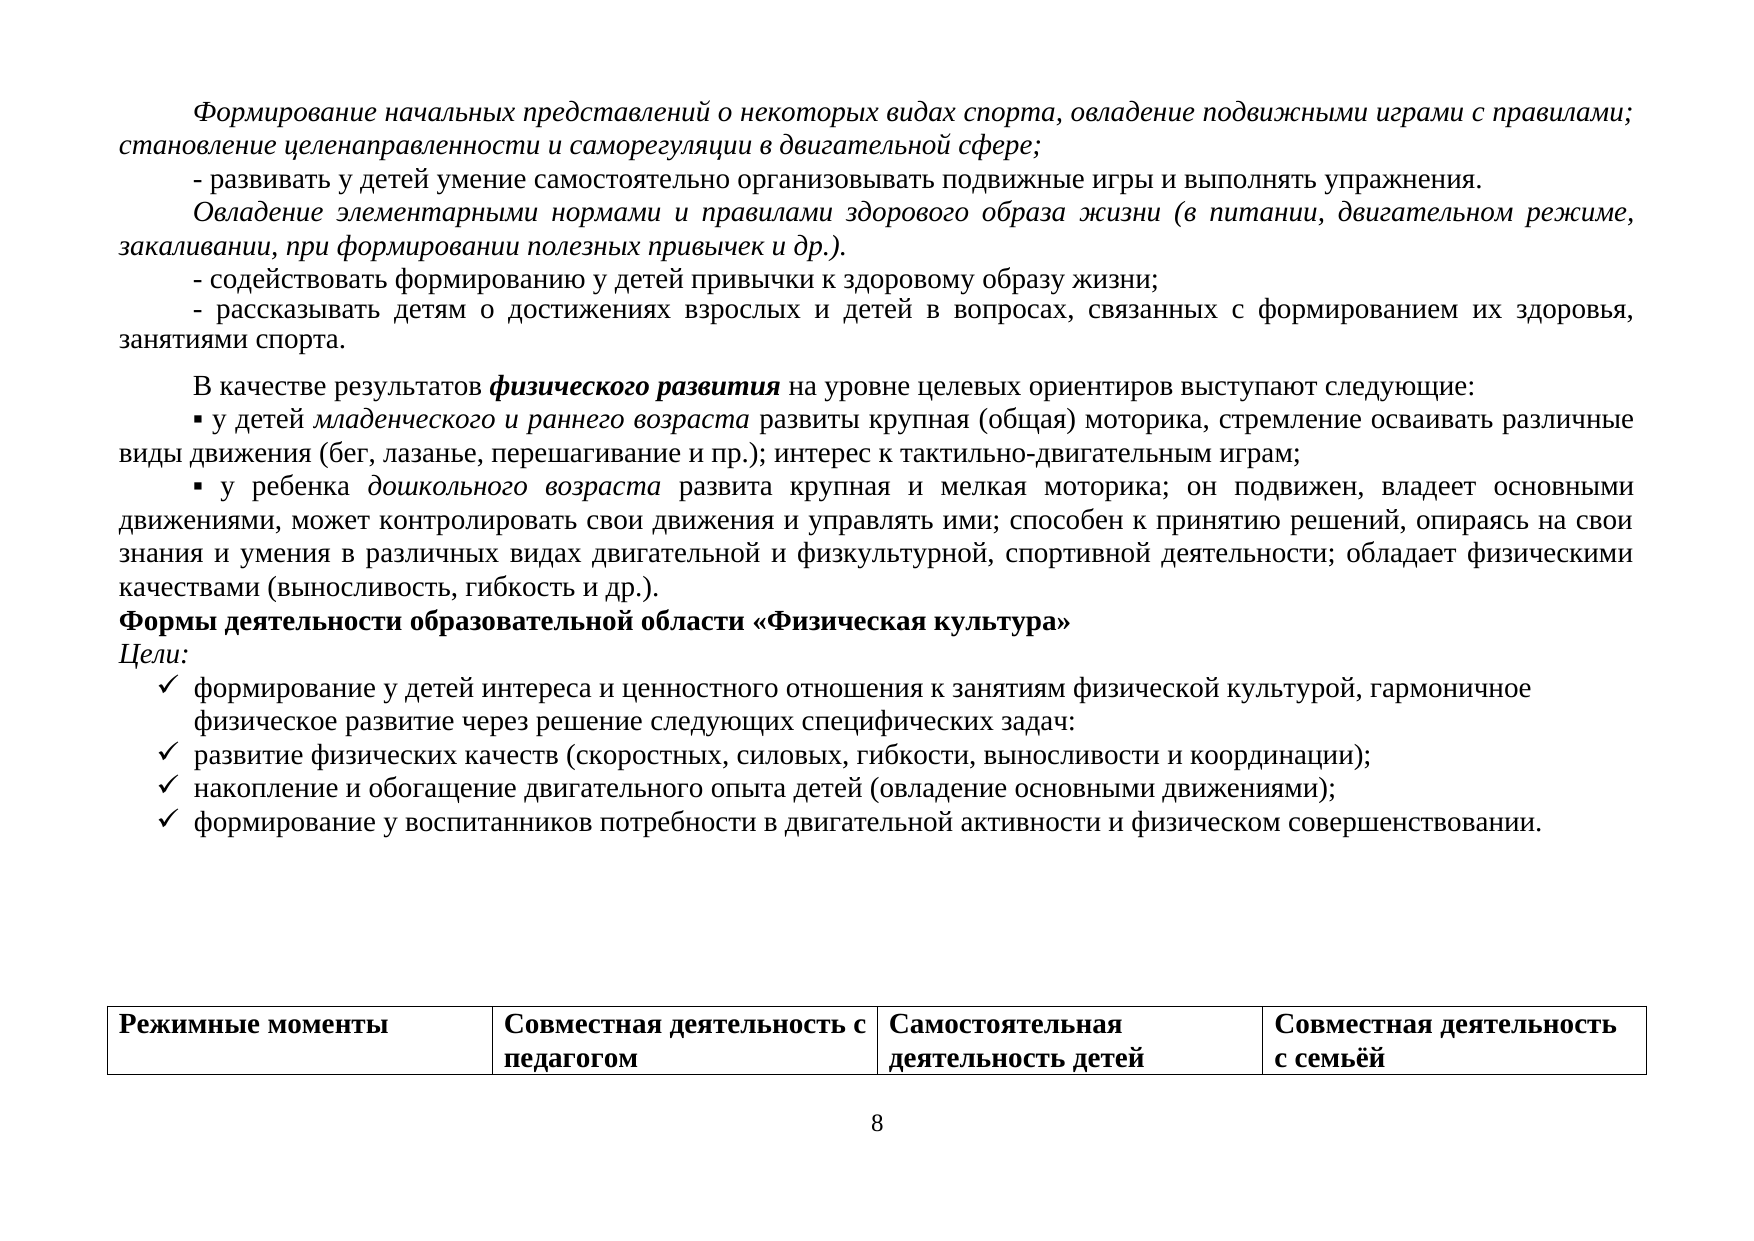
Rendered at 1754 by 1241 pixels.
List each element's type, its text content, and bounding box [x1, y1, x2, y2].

text - развивать у детей умение самостоятельно организовывать подвижные игры и выполнять упражнения. [119, 161, 1635, 194]
list формирование у детей интереса и ценностного отношения к занятиям физической культурой, гармоничное физическое развитие через решение следующих специфических задач: [156, 670, 1635, 737]
text - рассказывать детям о достижениях взрослых и детей в вопросах, связанных с формированием их здоровья, занятиями спорта. [119, 295, 1635, 355]
list развитие физических качеств (скоростных, силовых, гибкости, выносливости и координации); [156, 737, 1635, 771]
table_header Совместная деятельность с семьёй [1263, 1007, 1646, 1074]
table_header Самостоятельная деятельность детей [878, 1007, 1262, 1074]
text - содействовать формированию у детей привычки к здоровому образу жизни; [119, 261, 1635, 295]
text Формы деятельности образовательной области «Физическая культура» [119, 603, 1635, 636]
table_header Режимные моменты [108, 1007, 492, 1074]
text В качестве результатов физического развития на уровне целевых ориентиров выступают следующие: [119, 368, 1635, 401]
text Цели: [119, 636, 1635, 670]
list накопление и обогащение двигательного опыта детей (овладение основными движениями); [156, 771, 1635, 804]
list формирование у воспитанников потребности в двигательной активности и физическом совершенствовании. [156, 804, 1635, 838]
text ▪ у детей младенческого и раннего возраста развиты крупная (общая) моторика, стремление осваивать различные виды движения (бег, лазанье, перешагивание и пр.); интерес к тактильно-двигательным играм; [119, 401, 1635, 468]
text ▪ у ребенка дошкольного возраста развита крупная и мелкая моторика; он подвижен, владеет основными движениями, может контролировать свои движения и управлять ими; способен к принятию решений, опираясь на свои знания и умения в различных видах двигательной и физкультурной, спортивной деятельности; обладает физическими качествами (выносливость, гибкость и др.). [119, 468, 1635, 603]
text Формирование начальных представлений о некоторых видах спорта, овладение подвижными играми с правилами; становление целенаправленности и саморегуляции в двигательной сфере; [119, 94, 1635, 161]
table_header Совместная деятельность с педагогом [493, 1007, 877, 1074]
text Овладение элементарными нормами и правилами здорового образа жизни (в питании, двигательном режиме, закаливании, при формировании полезных привычек и др.). [119, 194, 1635, 261]
